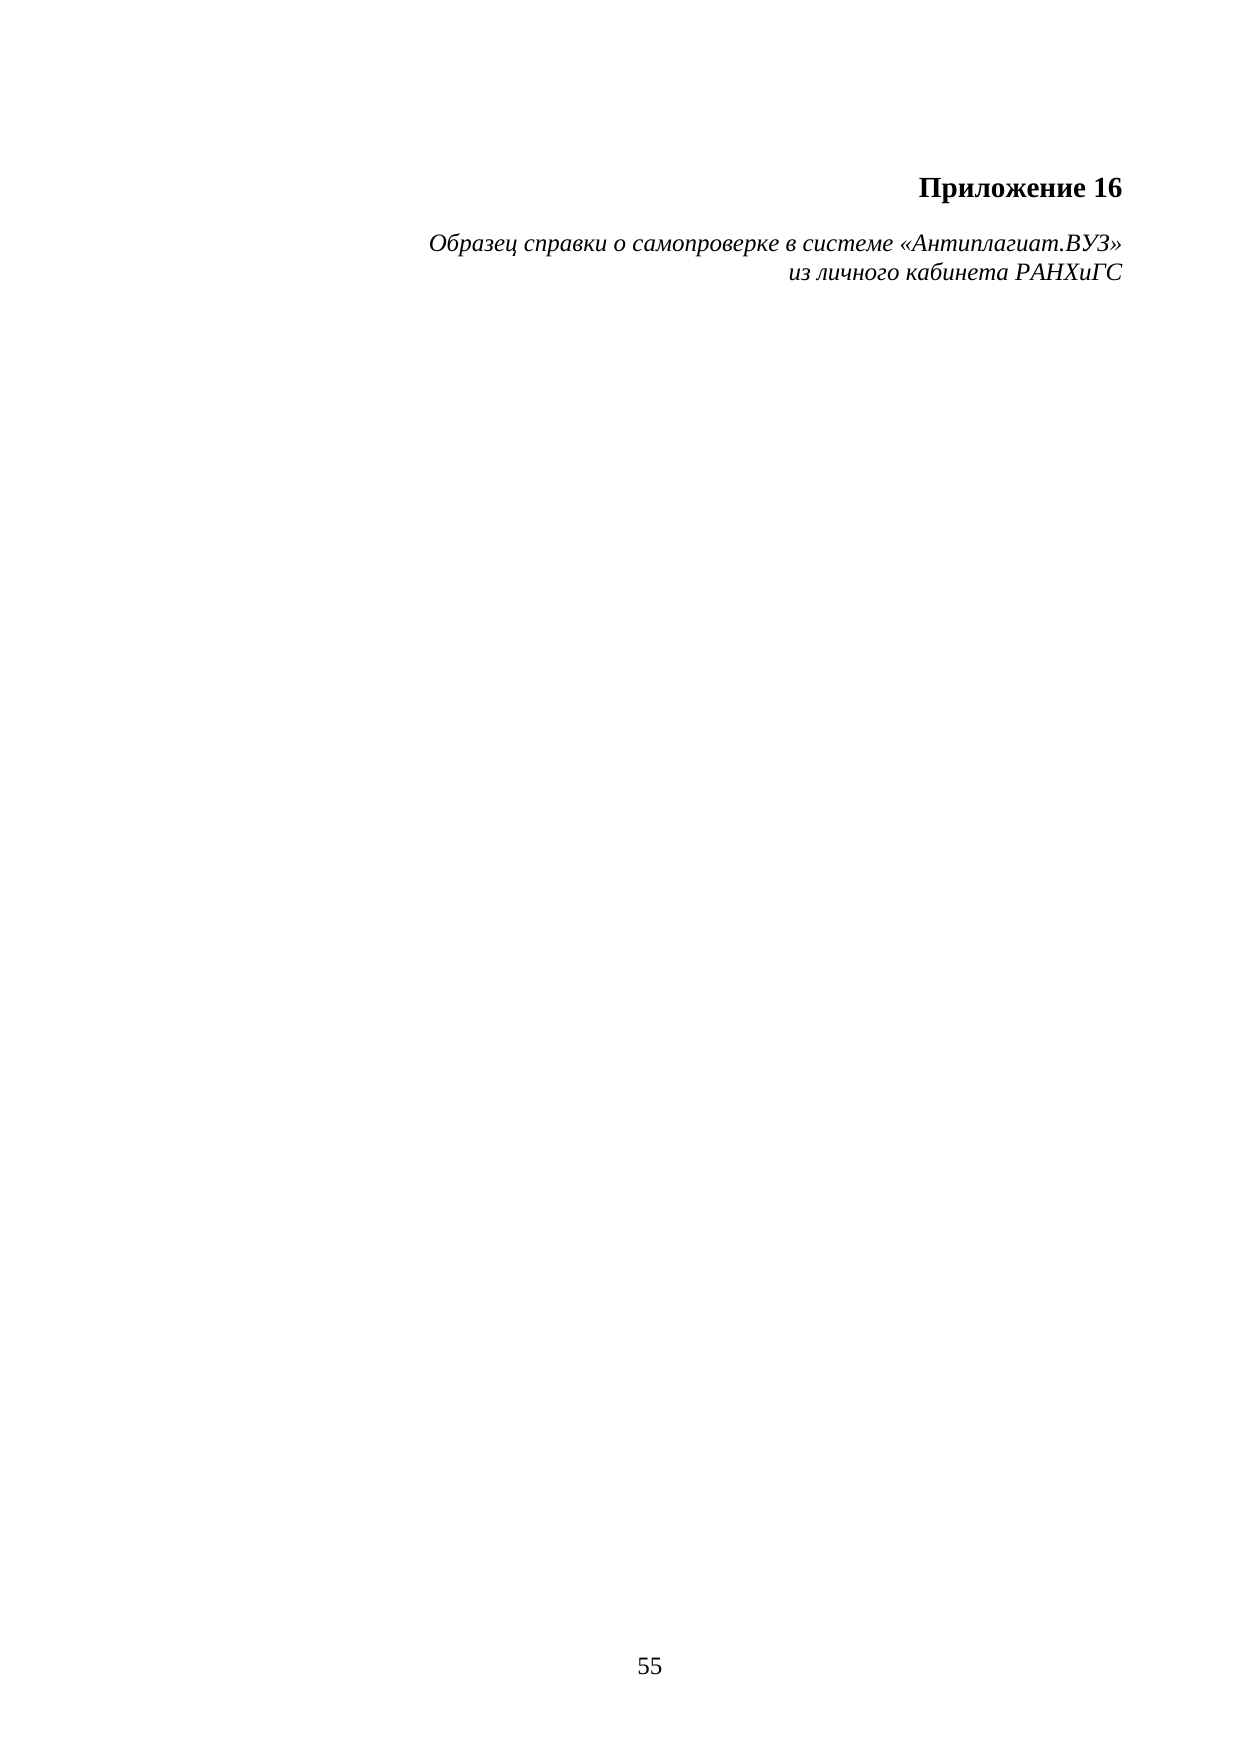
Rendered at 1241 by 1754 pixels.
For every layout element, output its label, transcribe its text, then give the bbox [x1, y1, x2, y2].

text Образец справки о самопроверке в системе «Антиплагиат.ВУЗ» из личного кабинета РАНХиГС [148, 228, 1122, 286]
text Приложение 16 [148, 170, 1122, 203]
